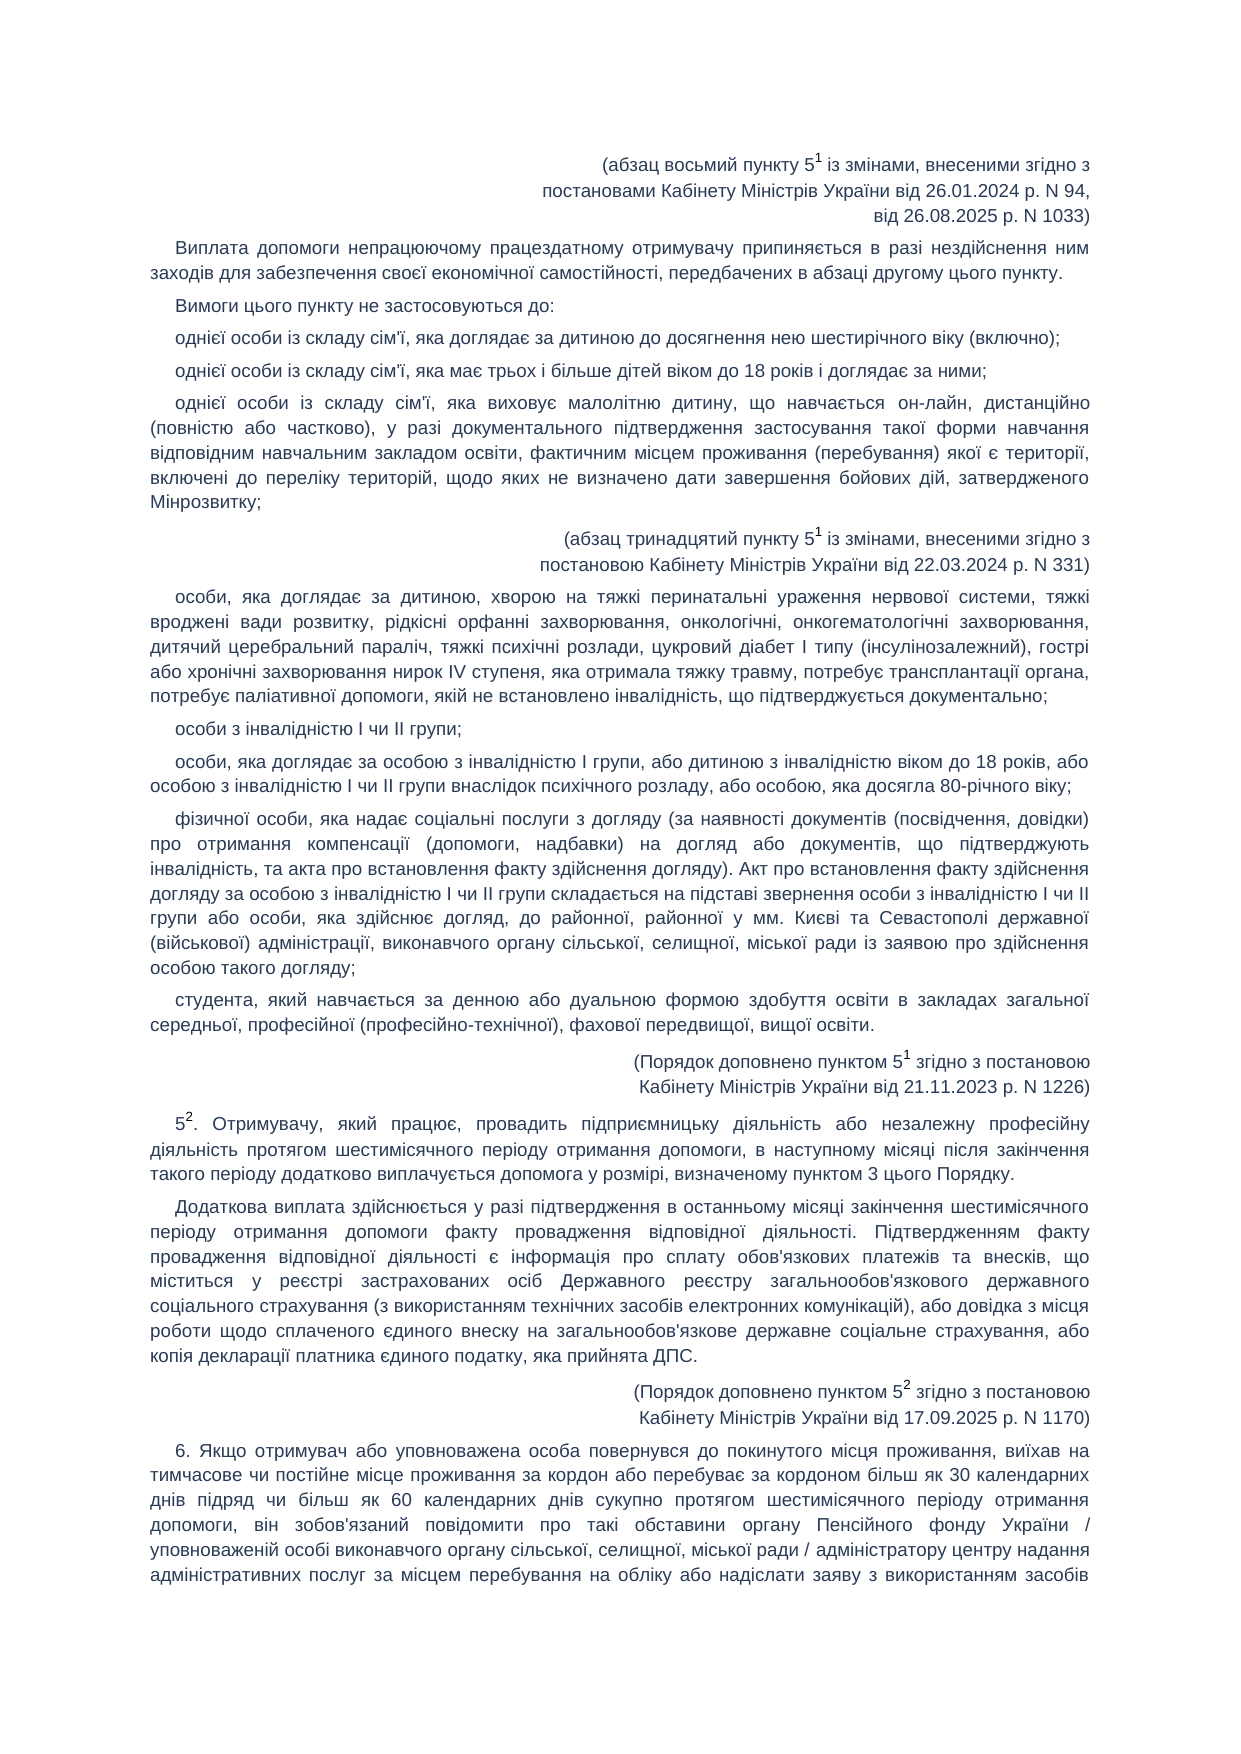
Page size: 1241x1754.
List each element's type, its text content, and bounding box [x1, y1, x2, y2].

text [150, 1439, 1090, 1585]
text особи, яка доглядає за особою з інвалідністю I групи, або дитиною з інвалідністю віком до 18 років, або особою з інвалідністю I чи II групи внаслідок психічного розладу, або особою, яка досягла 80-річного віку; [150, 751, 1090, 797]
text Вимоги цього пункту не застосовуються до: [150, 294, 1090, 316]
text однієї особи із складу сім'ї, яка виховує малолітню дитину, що навчається он-лайн, дистанційно (повністю або частково), у разі документального підтвердження застосування такої форми навчання відповідним навчальним закладом освіти, фактичним місцем проживання (перебування) якої є території, включені до переліку територій, щодо яких не визначено дати завершення бойових дій, затвердженого Мінрозвитку; [150, 392, 1090, 513]
text Додаткова виплата здійснюється у разі підтвердження в останньому місяці закінчення шестимісячного періоду отримання допомоги факту провадження відповідної діяльності. Підтвердженням факту провадження відповідної діяльності є інформація про сплату обов'язкових платежів та внесків, що міститься у реєстрі застрахованих осіб Державного реєстру загальнообов'язкового державного соціального страхування (з використанням технічних засобів електронних комунікацій), або довідка з місця роботи щодо сплаченого єдиного внеску на загальнообов'язкове державне соціальне страхування, або копія декларації платника єдиного податку, яка прийнята ДПС. [150, 1196, 1090, 1366]
text 52. Отримувачу, який працює, провадить підприємницьку діяльність або незалежну професійну діяльність протягом шестимісячного періоду отримання допомоги, в наступному місяці після закінчення такого періоду додатково виплачується допомога у розмірі, визначеному пунктом 3 цього Порядку. [150, 1109, 1090, 1185]
text (абзац тринадцятий пункту 51 із змінами, внесеними згідно з постановою Кабінету Міністрів України від 22.03.2024 р. N 331) [150, 524, 1090, 575]
text студента, який навчається за денною або дуальною формою здобуття освіти в закладах загальної середньої, професійної (професійно-технічної), фахової передвищої, вищої освіти. [150, 989, 1090, 1036]
text фізичної особи, яка надає соціальні послуги з догляду (за наявності документів (посвідчення, довідки) про отримання компенсації (допомоги, надбавки) на догляд або документів, що підтверджують інвалідність, та акта про встановлення факту здійснення догляду). Акт про встановлення факту здійснення догляду за особою з інвалідністю I чи II групи складається на підставі звернення особи з інвалідністю I чи II групи або особи, яка здійснює догляд, до районної, районної у мм. Києві та Севастополі державної (військової) адміністрації, виконавчого органу сільської, селищної, міської ради із заявою про здійснення особою такого догляду; [150, 808, 1090, 978]
text (абзац восьмий пункту 51 із змінами, внесеними згідно з постановами Кабінету Міністрів України від 26.01.2024 р. N 94, від 26.08.2025 р. N 1033) [150, 150, 1090, 226]
text однієї особи із складу сім'ї, яка доглядає за дитиною до досягнення нею шестирічного віку (включно); [150, 327, 1090, 348]
text особи з інвалідністю I чи II групи; [150, 718, 1090, 739]
text (Порядок доповнено пунктом 51 згідно з постановою Кабінету Міністрів України від 21.11.2023 р. N 1226) [150, 1047, 1090, 1098]
text однієї особи із складу сім'ї, яка має трьох і більше дітей віком до 18 років і доглядає за ними; [150, 359, 1090, 381]
text особи, яка доглядає за дитиною, хворою на тяжкі перинатальні ураження нервової системи, тяжкі вроджені вади розвитку, рідкісні орфанні захворювання, онкологічні, онкогематологічні захворювання, дитячий церебральний параліч, тяжкі психічні розлади, цукровий діабет І типу (інсулінозалежний), гострі або хронічні захворювання нирок IV ступеня, яка отримала тяжку травму, потребує трансплантації органа, потребує паліативної допомоги, якій не встановлено інвалідність, що підтверджується документально; [150, 586, 1090, 707]
text (Порядок доповнено пунктом 52 згідно з постановою Кабінету Міністрів України від 17.09.2025 р. N 1170) [150, 1377, 1090, 1428]
text Виплата допомоги непрацюючому працездатному отримувачу припиняється в разі нездійснення ним заходів для забезпечення своєї економічної самостійності, передбачених в абзаці другому цього пункту. [150, 237, 1090, 283]
